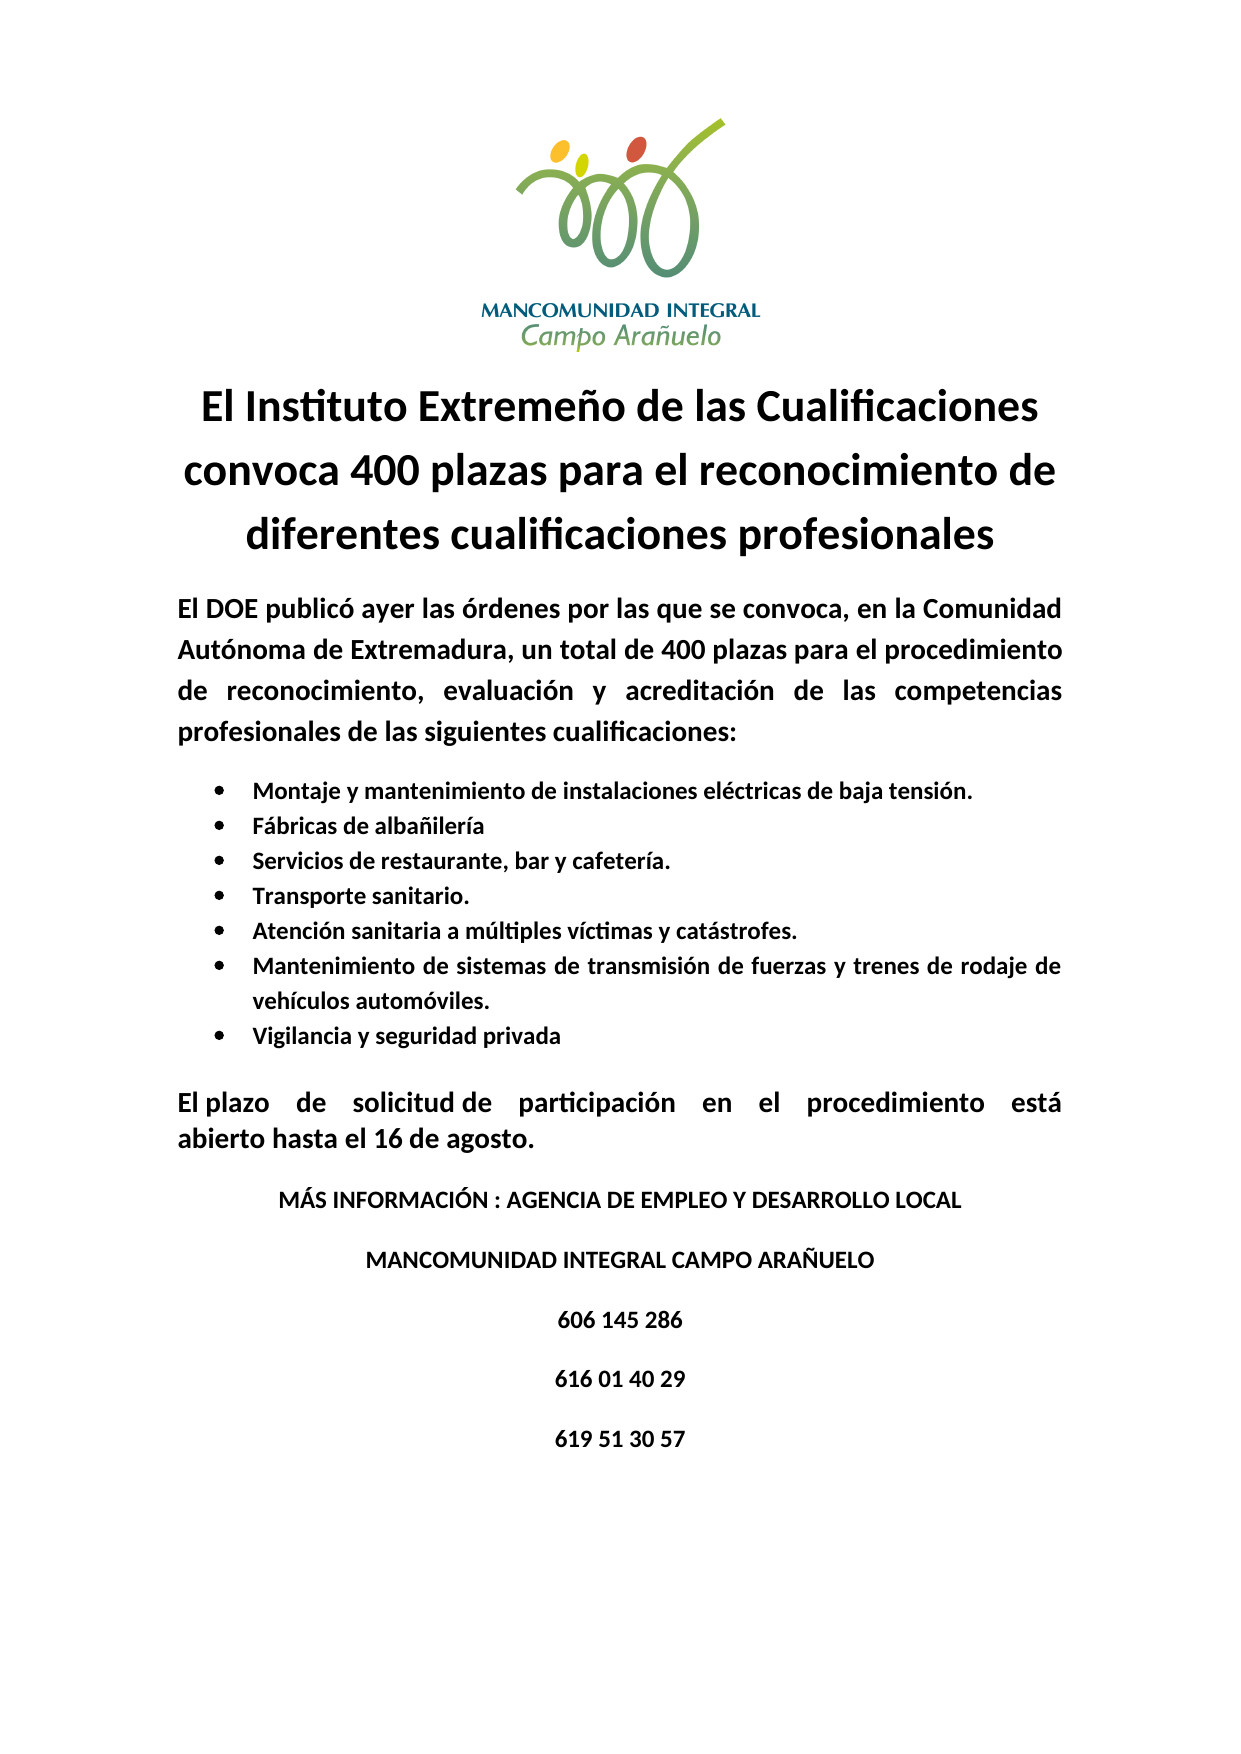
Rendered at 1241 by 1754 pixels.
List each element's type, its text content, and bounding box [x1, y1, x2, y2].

list Servicios de restaurante, bar y cafetería. [215, 845, 1063, 875]
text 606 145 286 [177, 1304, 1063, 1334]
list Atención sanitaria a múltiples víctimas y catástrofes. [215, 915, 1063, 945]
list Vigilancia y seguridad privada [215, 1020, 1063, 1050]
list Mantenimiento de sistemas de transmisión de fuerzas y trenes de rodaje de vehículos automóviles. [215, 950, 1063, 1015]
text El DOE publicó ayer las órdenes por las que se convoca, en la Comunidad Autónoma de Extremadura, un total de 400 plazas para el procedimiento de reconocimiento, evaluación y acreditación de las competencias profesionales de las siguientes cualificaciones: [177, 590, 1063, 749]
text El Instituto Extremeño de las Cualificaciones convoca 400 plazas para el reconocimiento de diferentes cualificaciones profesionales [177, 377, 1063, 561]
list Montaje y mantenimiento de instalaciones eléctricas de baja tensión. [215, 775, 1063, 805]
text 619 51 30 57 [177, 1423, 1063, 1454]
list Transporte sanitario. [215, 880, 1063, 910]
list Fábricas de albañilería [215, 810, 1063, 840]
text MANCOMUNIDAD INTEGRAL CAMPO ARAÑUELO [177, 1244, 1063, 1275]
text El plazo de solicitud de participación en el procedimiento está abierto hasta el 16 de agosto. [177, 1084, 1063, 1155]
text 616 01 40 29 [177, 1363, 1063, 1394]
text MÁS INFORMACIÓN : AGENCIA DE EMPLEO Y DESARROLLO LOCAL [177, 1184, 1063, 1215]
picture [475, 118, 765, 352]
